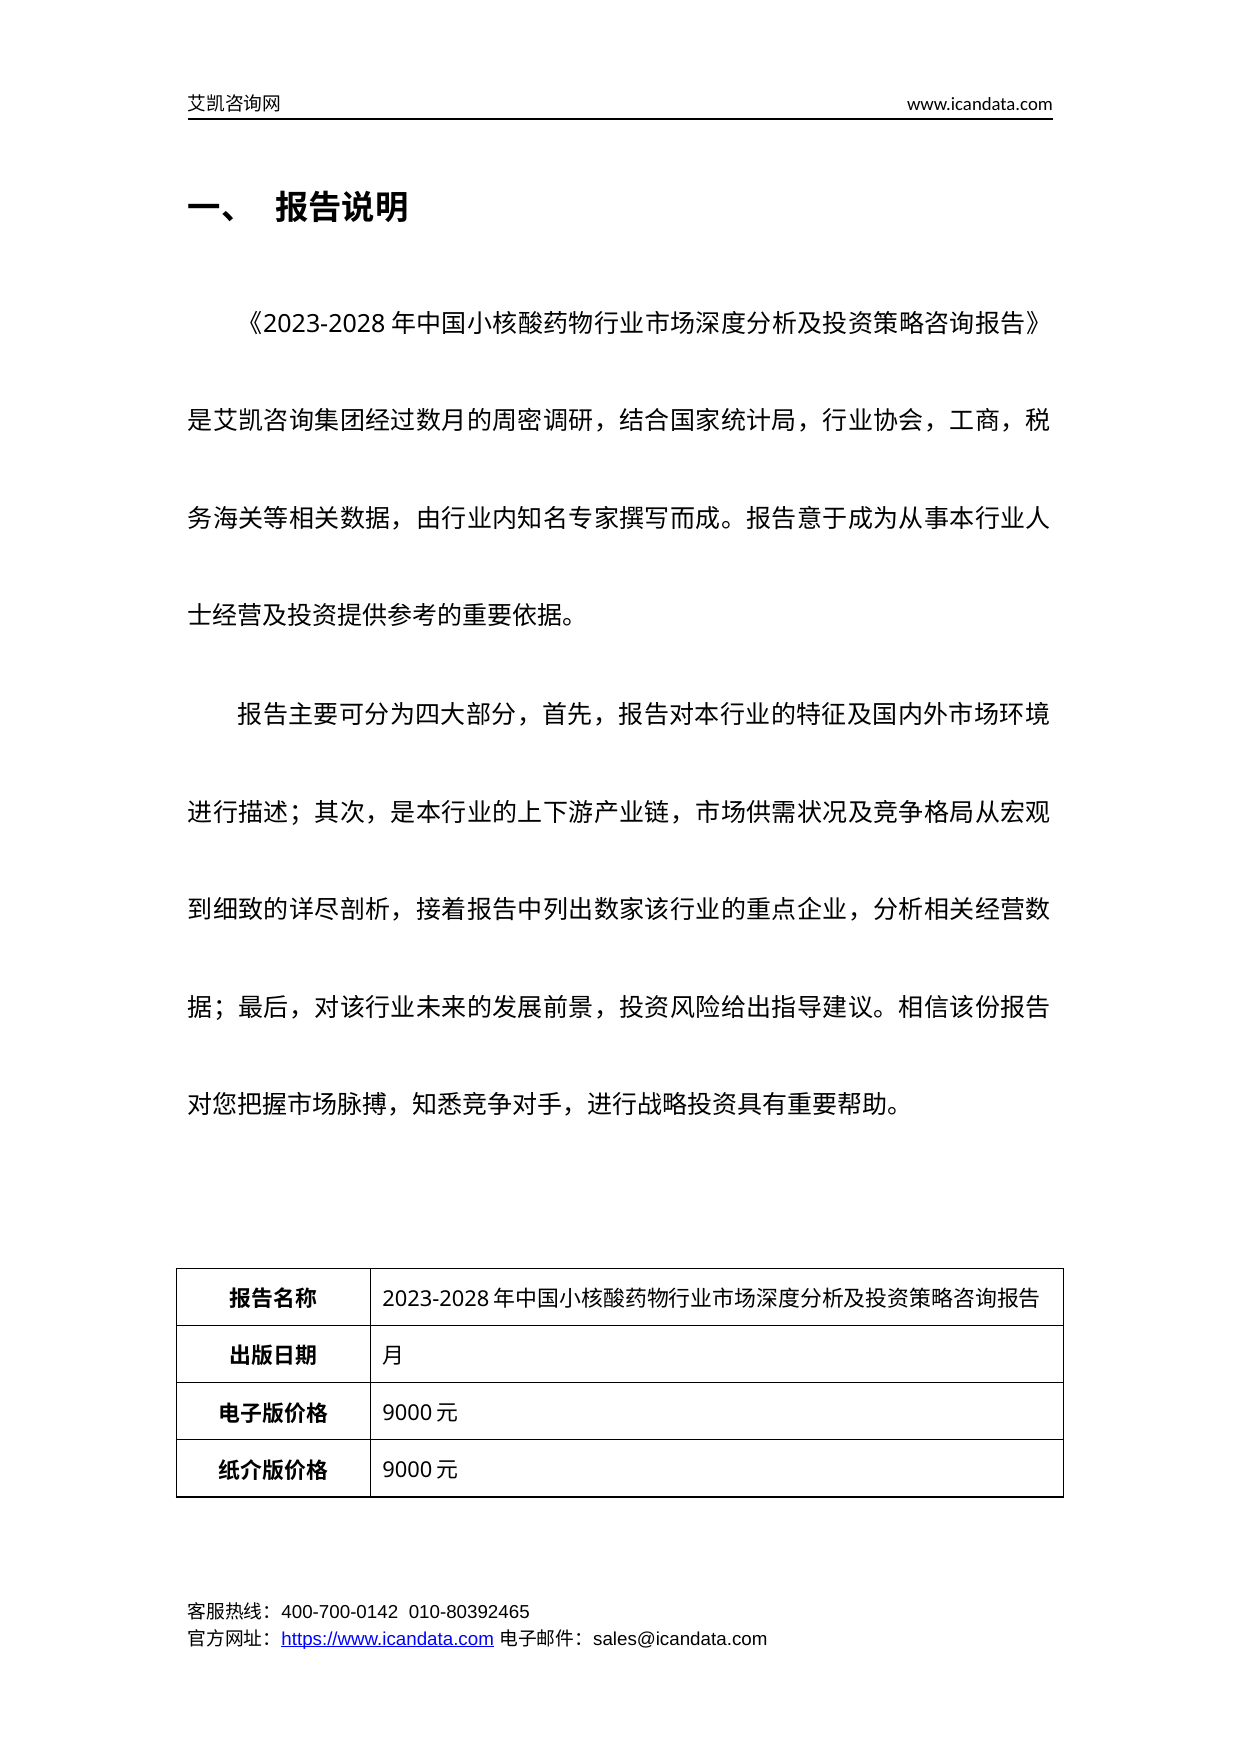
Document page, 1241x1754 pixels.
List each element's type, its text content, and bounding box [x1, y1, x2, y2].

table_cell 电子版价格 [177, 1383, 370, 1439]
table_cell 出版日期 [177, 1326, 370, 1382]
subtitle 报告说明 [187, 172, 1053, 237]
table_header 报告名称 [177, 1269, 370, 1325]
table_cell 9000元 [371, 1383, 1063, 1439]
text 报告主要可分为四大部分，首先，报告对本行业的特征及国内外市场环境进行描述；其次，是本行业的上下游产业链，市场供需状况及竞争格局从宏观到细致的详尽剖析，接着报告中列出数家该行业的重点企业，分析相关经营数据；最后，对该行业未来的发展前景，投资风险给出指导建议。相信该份报告对您把握市场脉搏，知悉竞争对手，进行战略投资具有重要帮助。 [187, 681, 1053, 1136]
table_cell 9000元 [371, 1440, 1063, 1496]
table_header 2023-2028年中国小核酸药物行业市场深度分析及投资策略咨询报告 [371, 1269, 1063, 1325]
table_cell 纸介版价格 [177, 1440, 370, 1496]
text 《2023-2028年中国小核酸药物行业市场深度分析及投资策略咨询报告》是艾凯咨询集团经过数月的周密调研，结合国家统计局，行业协会，工商，税务海关等相关数据，由行业内知名专家撰写而成。报告意于成为从事本行业人士经营及投资提供参考的重要依据。 [187, 289, 1053, 646]
table_cell 月 [371, 1326, 1063, 1382]
